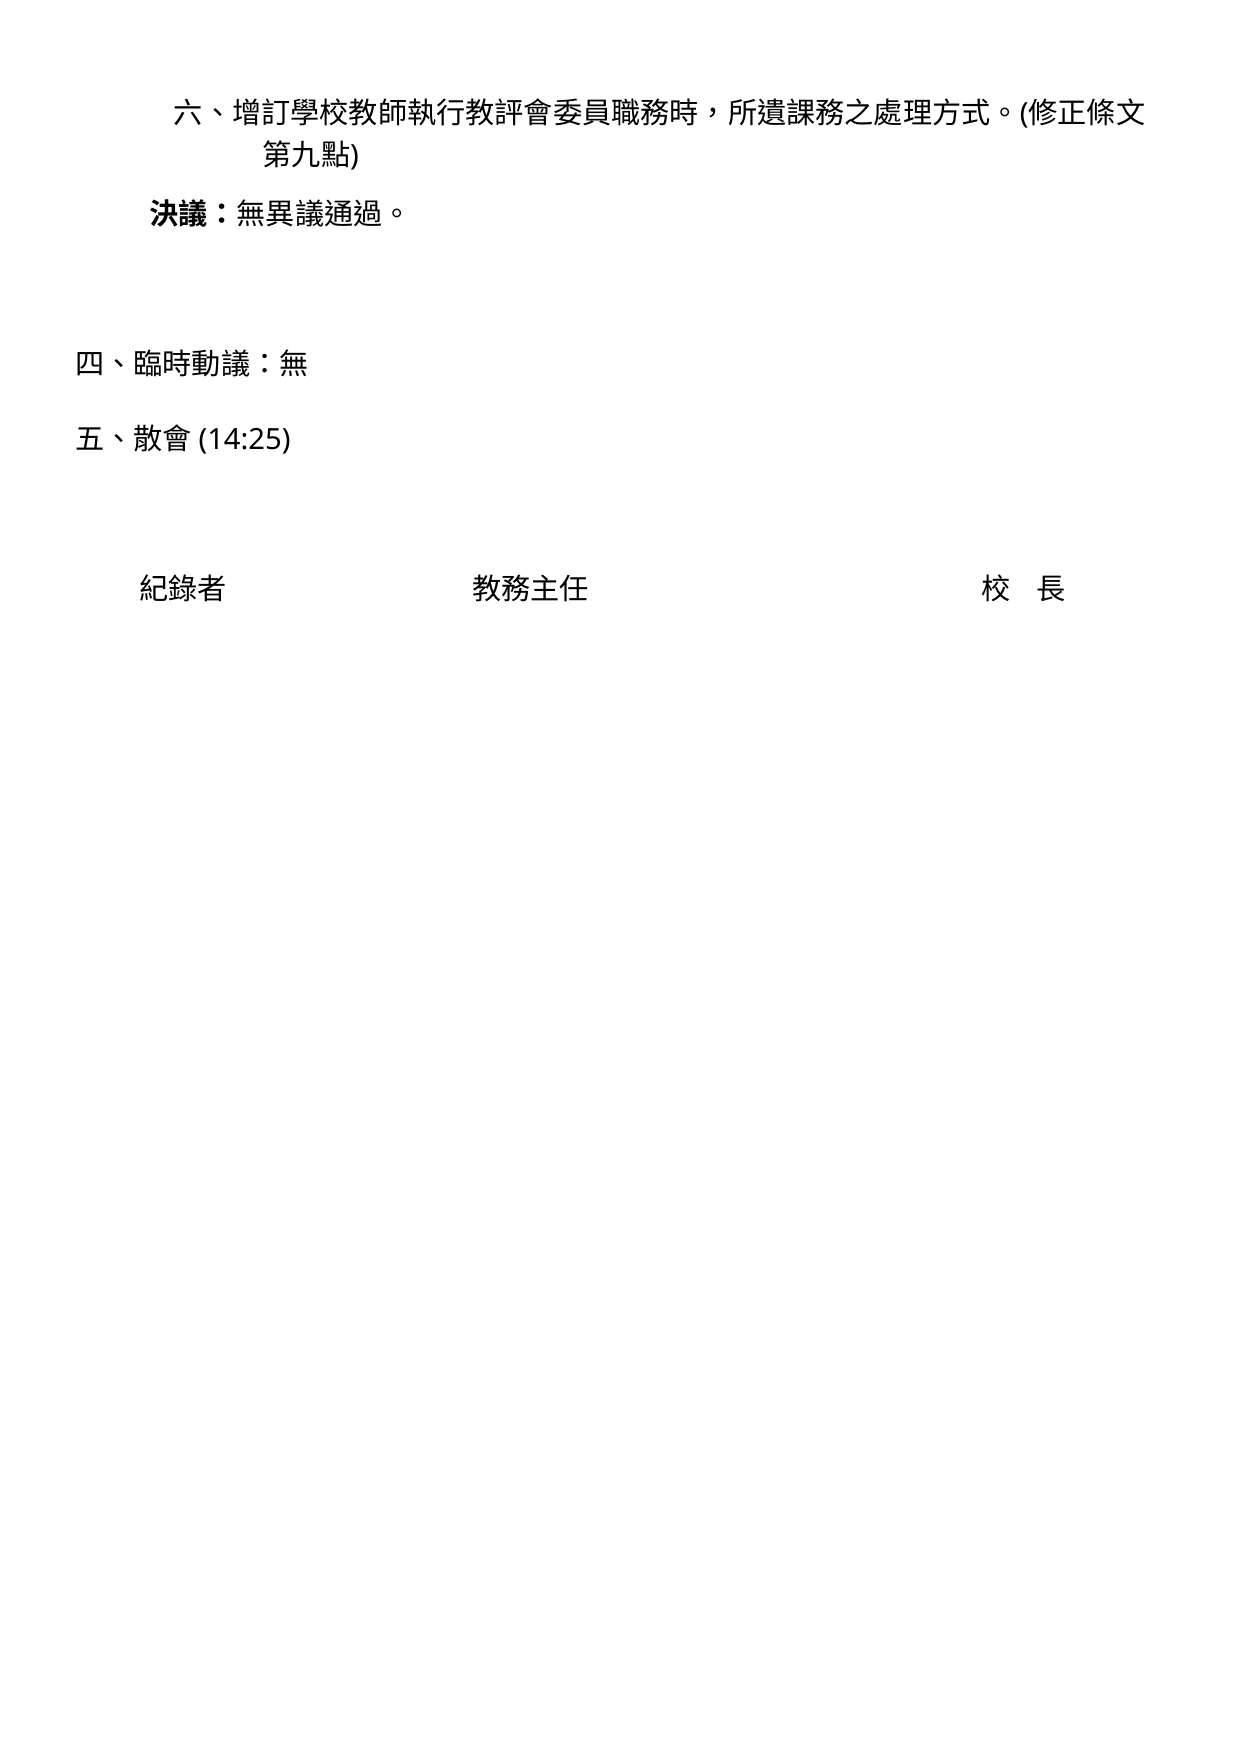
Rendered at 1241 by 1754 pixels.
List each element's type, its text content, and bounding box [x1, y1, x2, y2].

table_header 紀錄者 [75, 549, 438, 624]
text 決議：無異議通過。 [149, 174, 1165, 249]
text 六、增訂學校教師執行教評會委員職務時，所遺課務之處理方式。(修正條文第九點) [174, 89, 1165, 174]
text 四、臨時動議：無 [75, 324, 1165, 399]
text 五、散會 (14:25) [75, 399, 1165, 474]
table_header 教務主任 [438, 549, 801, 624]
table_header 校 長 [801, 549, 1164, 624]
